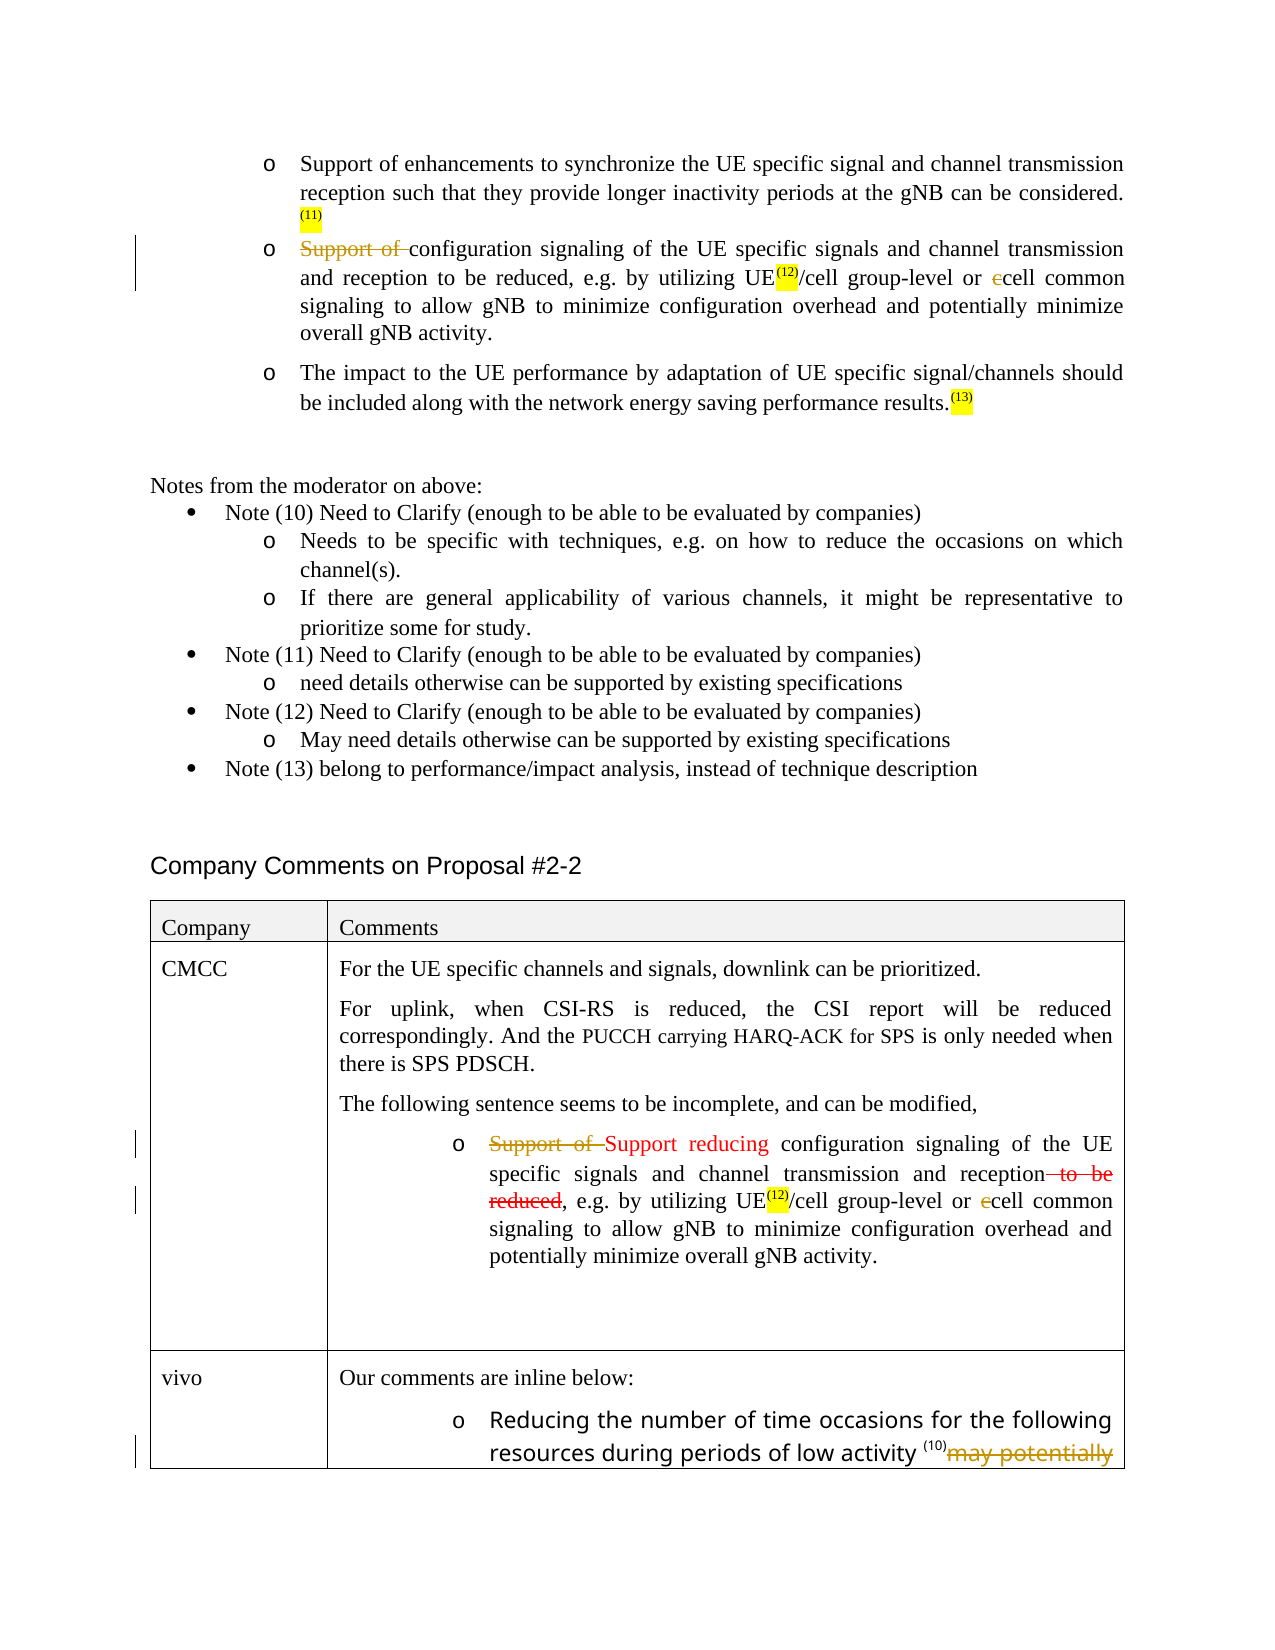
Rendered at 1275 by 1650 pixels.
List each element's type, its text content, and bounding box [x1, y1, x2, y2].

list Note (12) Need to Clarify (enough to be able to be evaluated by companies) [187, 698, 1125, 725]
subtitle Company Comments on Proposal #2-2 [150, 851, 1125, 879]
list Needs to be specific with techniques, e.g. on how to reduce the occasions on which channel(s). [262, 527, 1125, 583]
table_cell CMCC [151, 942, 327, 1350]
list Note (13) belong to performance/impact analysis, instead of technique description [187, 756, 1125, 782]
list If there are general applicability of various channels, it might be representative to prioritize some for study. [262, 584, 1125, 640]
list May need details otherwise can be supported by existing specifications [262, 726, 1125, 754]
list configuration signaling of the UE specific signals and channel transmission and reception to be reduced, e.g. by utilizing UE(12)/cell group-level or cell common signaling to allow gNB to minimize configuration overhead and potentially minimize overall gNB activity. [262, 235, 1125, 346]
list need details otherwise can be supported by existing specifications [262, 669, 1125, 697]
list The impact to the UE performance by adaptation of UE specific signal/channels should be included along with the network energy saving performance results.(13) [262, 359, 1125, 415]
list Support of enhancements to synchronize the UE specific signal and channel transmission reception such that they provide longer inactivity periods at the gNB can be considered.(11) [262, 150, 1125, 233]
list Note (11) Need to Clarify (enough to be able to be evaluated by companies) [187, 641, 1125, 667]
table_cell For the UE specific channels and signals, downlink can be prioritized. For uplink, when CSI-RS is reduced, the CSI report will be reduced correspondingly. And the PUCCH carrying HARQ-ACK for SPS is only needed when there is SPS PDSCH. The following sentence seems to be incomplete, and can be modified, Support reducing configuration signaling of the UE specific signals and channel transmission and reception to be reduced, e.g. by utilizing UE(12)/cell group-level or cell common signaling to allow gNB to minimize configuration overhead and potentially minimize overall gNB activity. [328, 942, 1124, 1350]
table_cell vivo [151, 1351, 327, 1468]
list Note (10) Need to Clarify (enough to be able to be evaluated by companies) [187, 499, 1125, 526]
table_header Company [151, 901, 327, 941]
text Notes from the moderator on above: [150, 472, 1125, 498]
table_header Comments [328, 901, 1124, 941]
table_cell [328, 1351, 1124, 1468]
